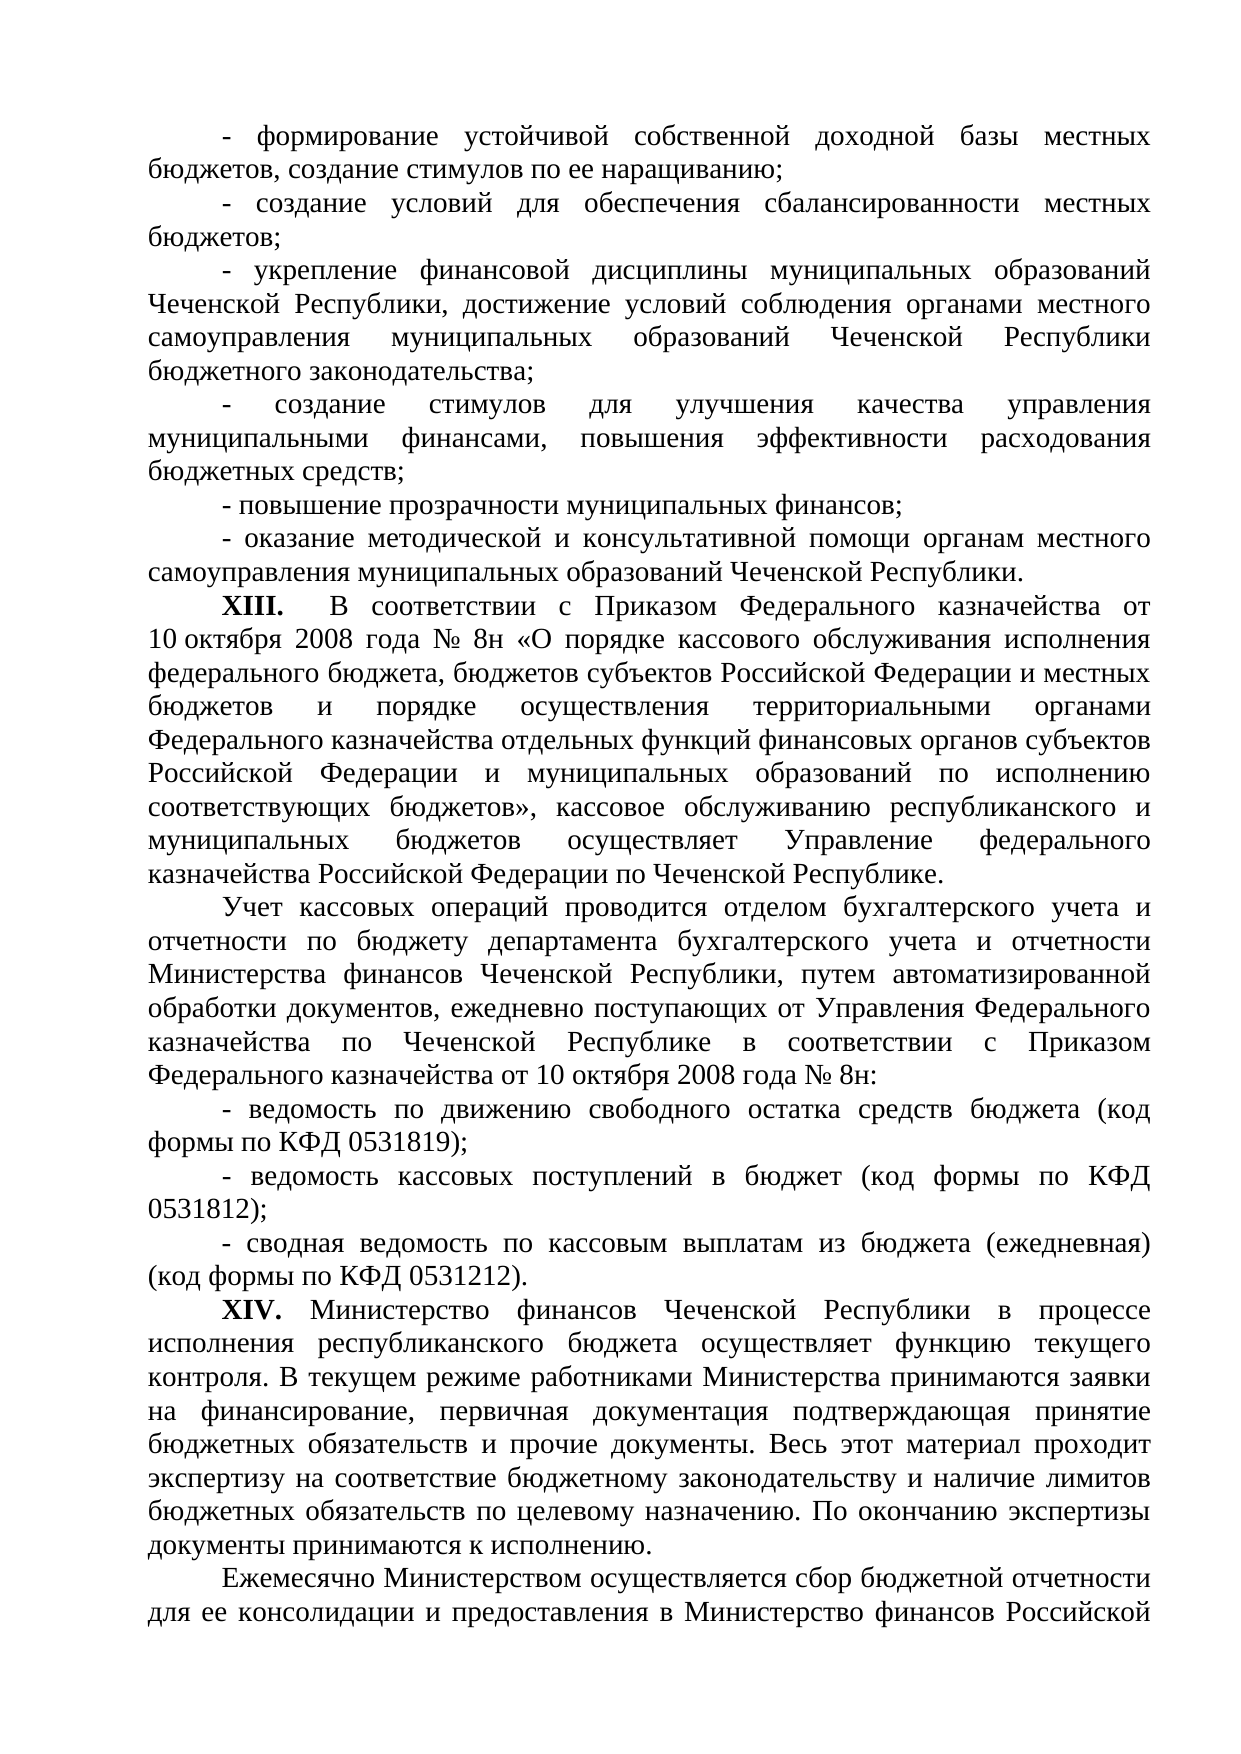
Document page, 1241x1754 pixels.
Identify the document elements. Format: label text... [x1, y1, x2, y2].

text Учет кассовых операций проводится отделом бухгалтерского учета и отчетности по бюджету департамента бухгалтерского учета и отчетности Министерства финансов Чеченской Республики, путем автоматизированной обработки документов, ежедневно поступающих от Управления Федерального казначейства по Чеченской Республике в соответствии с Приказом Федерального казначейства от 10 октября 2008 года № 8н: [148, 889, 1152, 1091]
text - формирование устойчивой собственной доходной базы местных бюджетов, создание стимулов по ее наращиванию; [148, 118, 1152, 185]
text XIII. В соответствии с Приказом Федерального казначейства от 10 октября 2008 года № 8н «О порядке кассового обслуживания исполнения федерального бюджета, бюджетов субъектов Российской Федерации и местных бюджетов и порядке осуществления территориальными органами Федерального казначейства отдельных функций финансовых органов субъектов Российской Федерации и муниципальных образований по исполнению соответствующих бюджетов», кассовое обслуживанию республиканского и муниципальных бюджетов осуществляет Управление федерального казначейства Российской Федерации по Чеченской Республике. [148, 588, 1152, 889]
text XIV. Министерство финансов Чеченской Республики в процессе исполнения республиканского бюджета осуществляет функцию текущего контроля. В текущем режиме работниками Министерства принимаются заявки на финансирование, первичная документация подтверждающая принятие бюджетных обязательств и прочие документы. Весь этот материал проходит экспертизу на соответствие бюджетному законодательству и наличие лимитов бюджетных обязательств по целевому назначению. По окончанию экспертизы документы принимаются к исполнению. [148, 1292, 1152, 1560]
text - ведомость кассовых поступлений в бюджет (код формы по КФД 0531812); [148, 1158, 1152, 1225]
text - создание условий для обеспечения сбалансированности местных бюджетов; [148, 185, 1152, 252]
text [148, 1560, 1152, 1627]
text - укрепление финансовой дисциплины муниципальных образований Чеченской Республики, достижение условий соблюдения органами местного самоуправления муниципальных образований Чеченской Республики бюджетного законодательства; [148, 252, 1152, 386]
text - оказание методической и консультативной помощи органам местного самоуправления муниципальных образований Чеченской Республики. [148, 521, 1152, 588]
text - повышение прозрачности муниципальных финансов; [148, 487, 1152, 521]
text - сводная ведомость по кассовым выплатам из бюджета (ежедневная) (код формы по КФД 0531212). [148, 1225, 1152, 1292]
text - ведомость по движению свободного остатка средств бюджета (код формы по КФД 0531819); [148, 1091, 1152, 1158]
text - создание стимулов для улучшения качества управления муниципальными финансами, повышения эффективности расходования бюджетных средств; [148, 386, 1152, 487]
